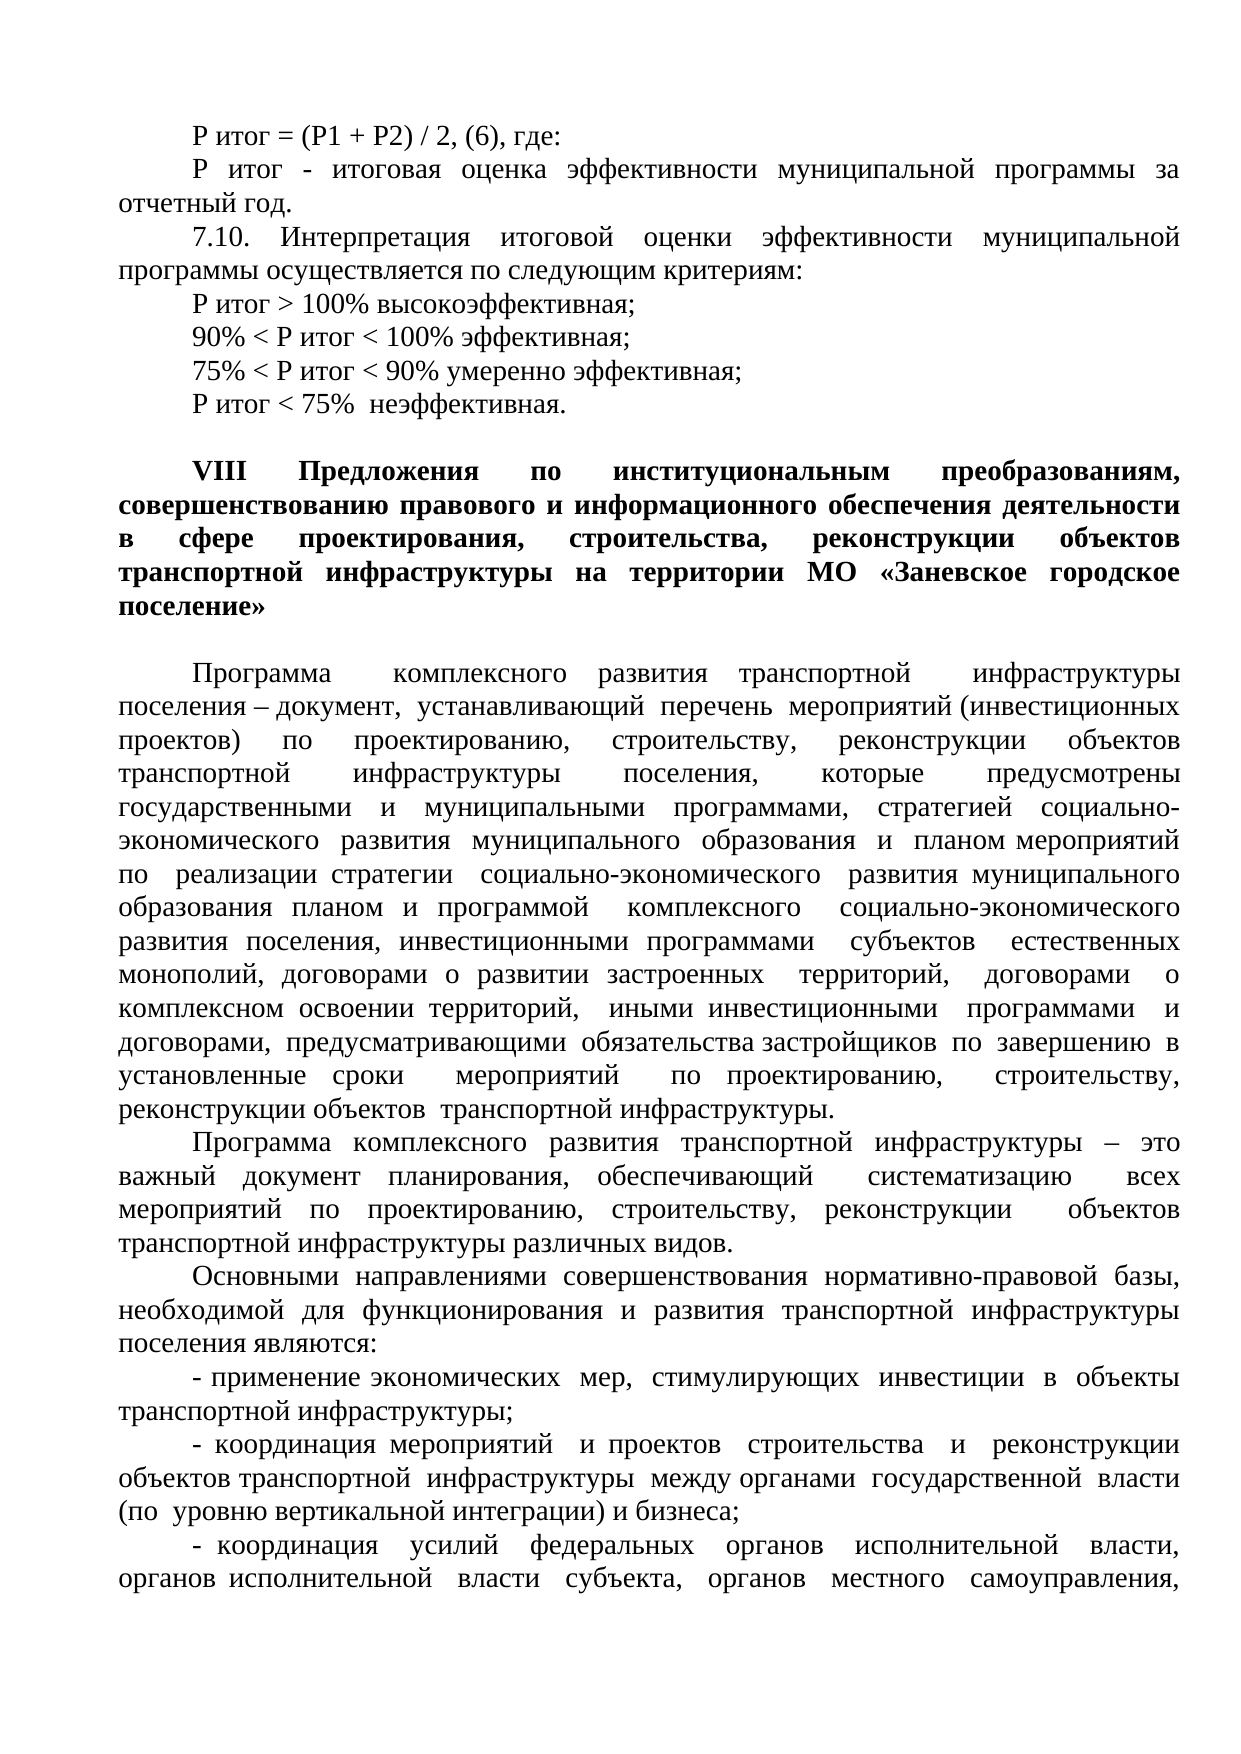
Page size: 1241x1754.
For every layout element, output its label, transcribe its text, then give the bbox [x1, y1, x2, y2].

text - применение экономических мер, стимулирующих инвестиции в объекты транспортной инфраструктуры; [118, 1359, 1181, 1426]
text P итог < 75% неэффективная. [118, 386, 1181, 420]
text P итог - итоговая оценка эффективности муниципальной программы за отчетный год. [118, 152, 1181, 219]
text P итог = (P1 + P2) / 2, (6), где: [118, 118, 1181, 152]
text Основными направлениями совершенствования нормативно-правовой базы, необходимой для функционирования и развития транспортной инфраструктуры поселения являются: [118, 1258, 1181, 1359]
text Программа комплексного развития транспортной инфраструктуры – это важный документ планирования, обеспечивающий систематизацию всех мероприятий по проектированию, строительству, реконструкции объектов транспортной инфраструктуры различных видов. [118, 1124, 1181, 1258]
text - координация мероприятий и проектов строительства и реконструкции объектов транспортной инфраструктуры между органами государственной власти (по уровню вертикальной интеграции) и бизнеса; [118, 1426, 1181, 1527]
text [118, 1527, 1181, 1594]
text 7.10. Интерпретация итоговой оценки эффективности муниципальной программы осуществляется по следующим критериям: [118, 219, 1181, 286]
text Программа комплексного развития транспортной инфраструктуры поселения – документ, устанавливающий перечень мероприятий (инвестиционных проектов) по проектированию, строительству, реконструкции объектов транспортной инфраструктуры поселения, которые предусмотрены государственными и муниципальными программами, стратегией социально-экономического развития муниципального образования и планом мероприятий по реализации стратегии социально-экономического развития муниципального образования планом и программой комплексного социально-экономического развития поселения, инвестиционными программами субъектов естественных монополий, договорами о развитии застроенных территорий, договорами о комплексном освоении территорий, иными инвестиционными программами и договорами, предусматривающими обязательства застройщиков по завершению в установленные сроки мероприятий по проектированию, строительству, реконструкции объектов транспортной инфраструктуры. [118, 655, 1181, 1124]
text 90% < P итог < 100% эффективная; [118, 319, 1181, 353]
text P итог > 100% высокоэффективная; [118, 286, 1181, 319]
text VIII Предложения по институциональным преобразованиям, совершенствованию правового и информационного обеспечения деятельности в сфере проектирования, строительства, реконструкции объектов транспортной инфраструктуры на территории МО «Заневское городское поселение» [118, 453, 1181, 621]
text 75% < P итог < 90% умеренно эффективная; [118, 353, 1181, 386]
